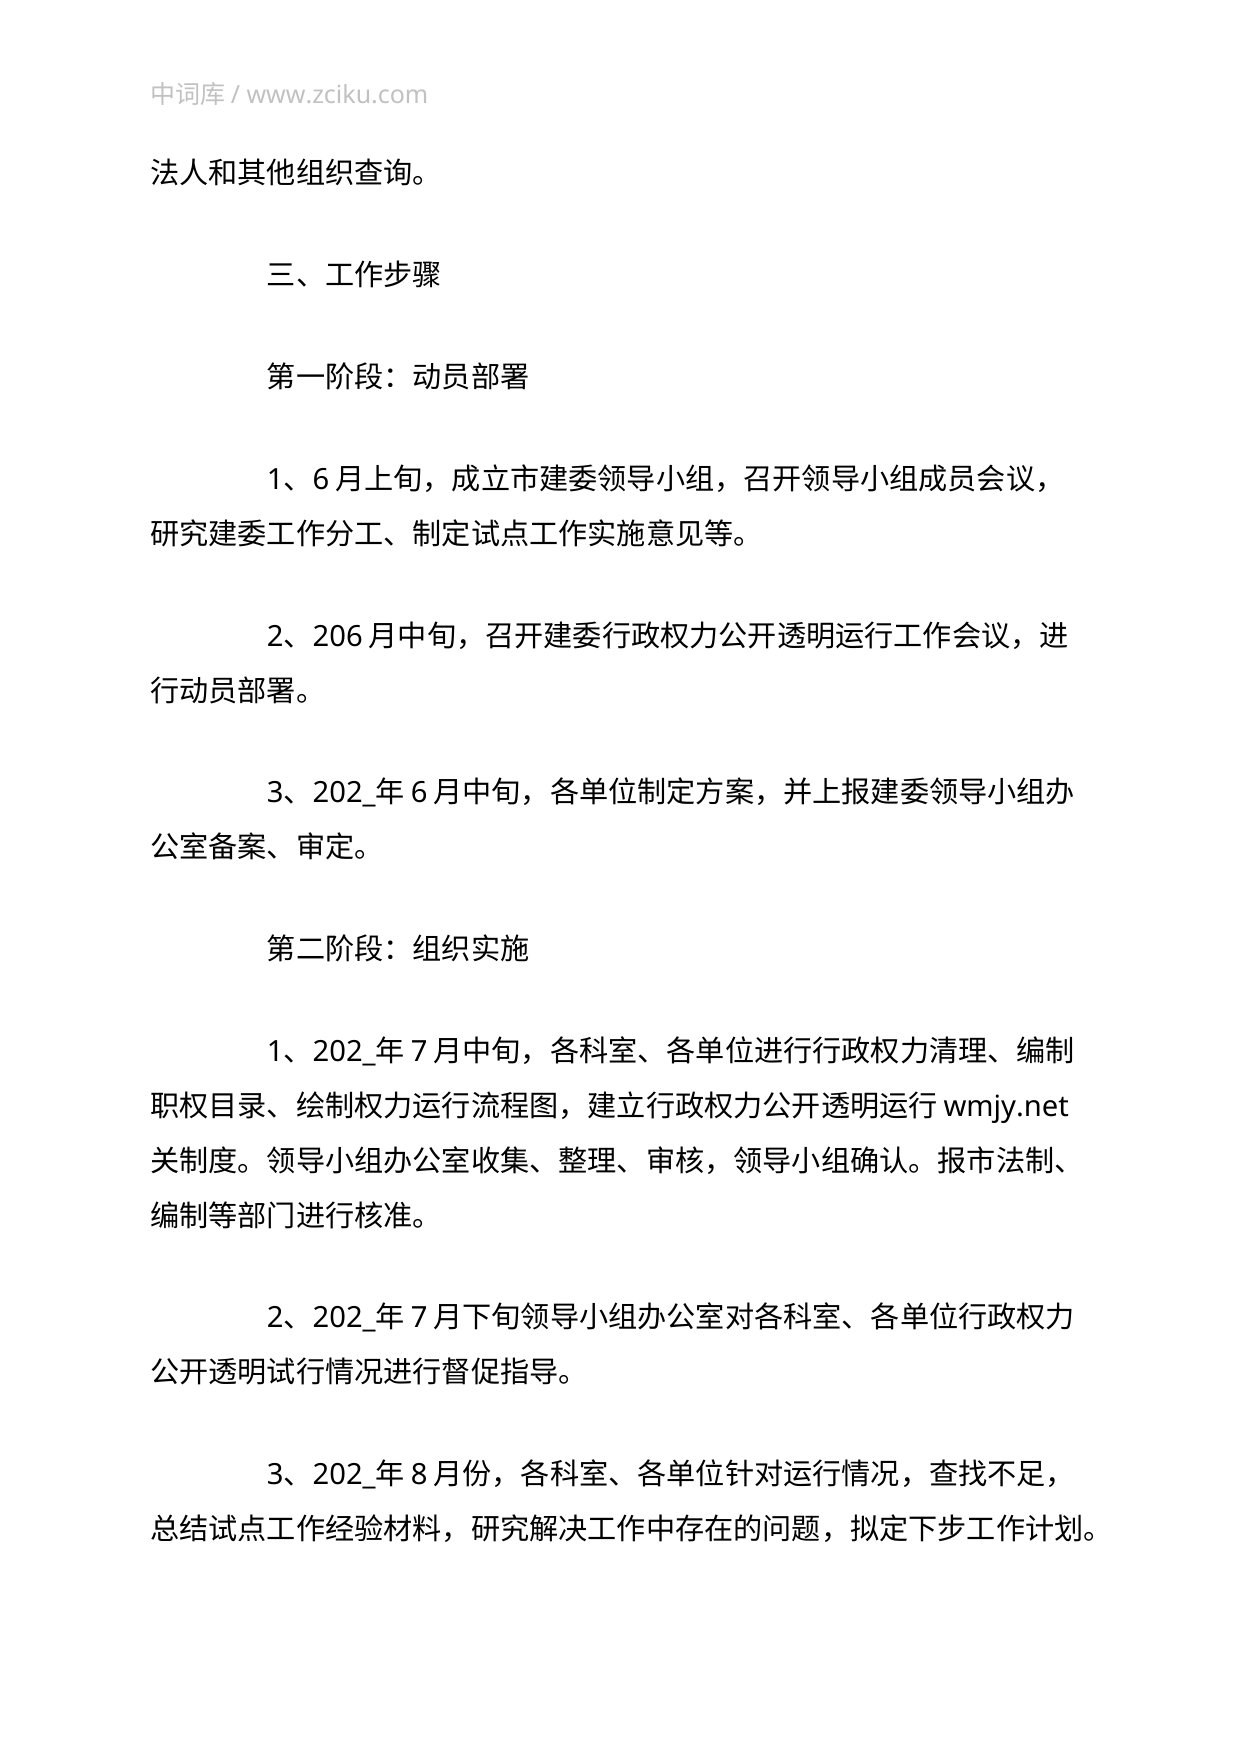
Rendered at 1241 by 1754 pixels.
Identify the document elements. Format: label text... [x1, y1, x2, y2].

text 2、206月中旬，召开建委行政权力公开透明运行工作会议，进行动员部署。 [150, 612, 1090, 709]
text 第一阶段：动员部署 [150, 353, 1090, 396]
text 1、202_年7月中旬，各科室、各单位进行行政权力清理、编制职权目录、绘制权力运行流程图，建立行政权力公开透明运行wmjy.net关制度。领导小组办公室收集、整理、审核，领导小组确认。报市法制、编制等部门进行核准。 [150, 1027, 1090, 1234]
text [150, 150, 1090, 192]
text 3、202_年8月份，各科室、各单位针对运行情况，查找不足，总结试点工作经验材料，研究解决工作中存在的问题，拟定下步工作计划。 [150, 1451, 1090, 1548]
text 第二阶段：组织实施 [150, 926, 1090, 968]
text 三、工作步骤 [150, 252, 1090, 294]
text 3、202_年6月中旬，各单位制定方案，并上报建委领导小组办公室备案、审定。 [150, 769, 1090, 866]
text 2、202_年7月下旬领导小组办公室对各科室、各单位行政权力公开透明试行情况进行督促指导。 [150, 1294, 1090, 1391]
text 1、6月上旬，成立市建委领导小组，召开领导小组成员会议，研究建委工作分工、制定试点工作实施意见等。 [150, 455, 1090, 553]
